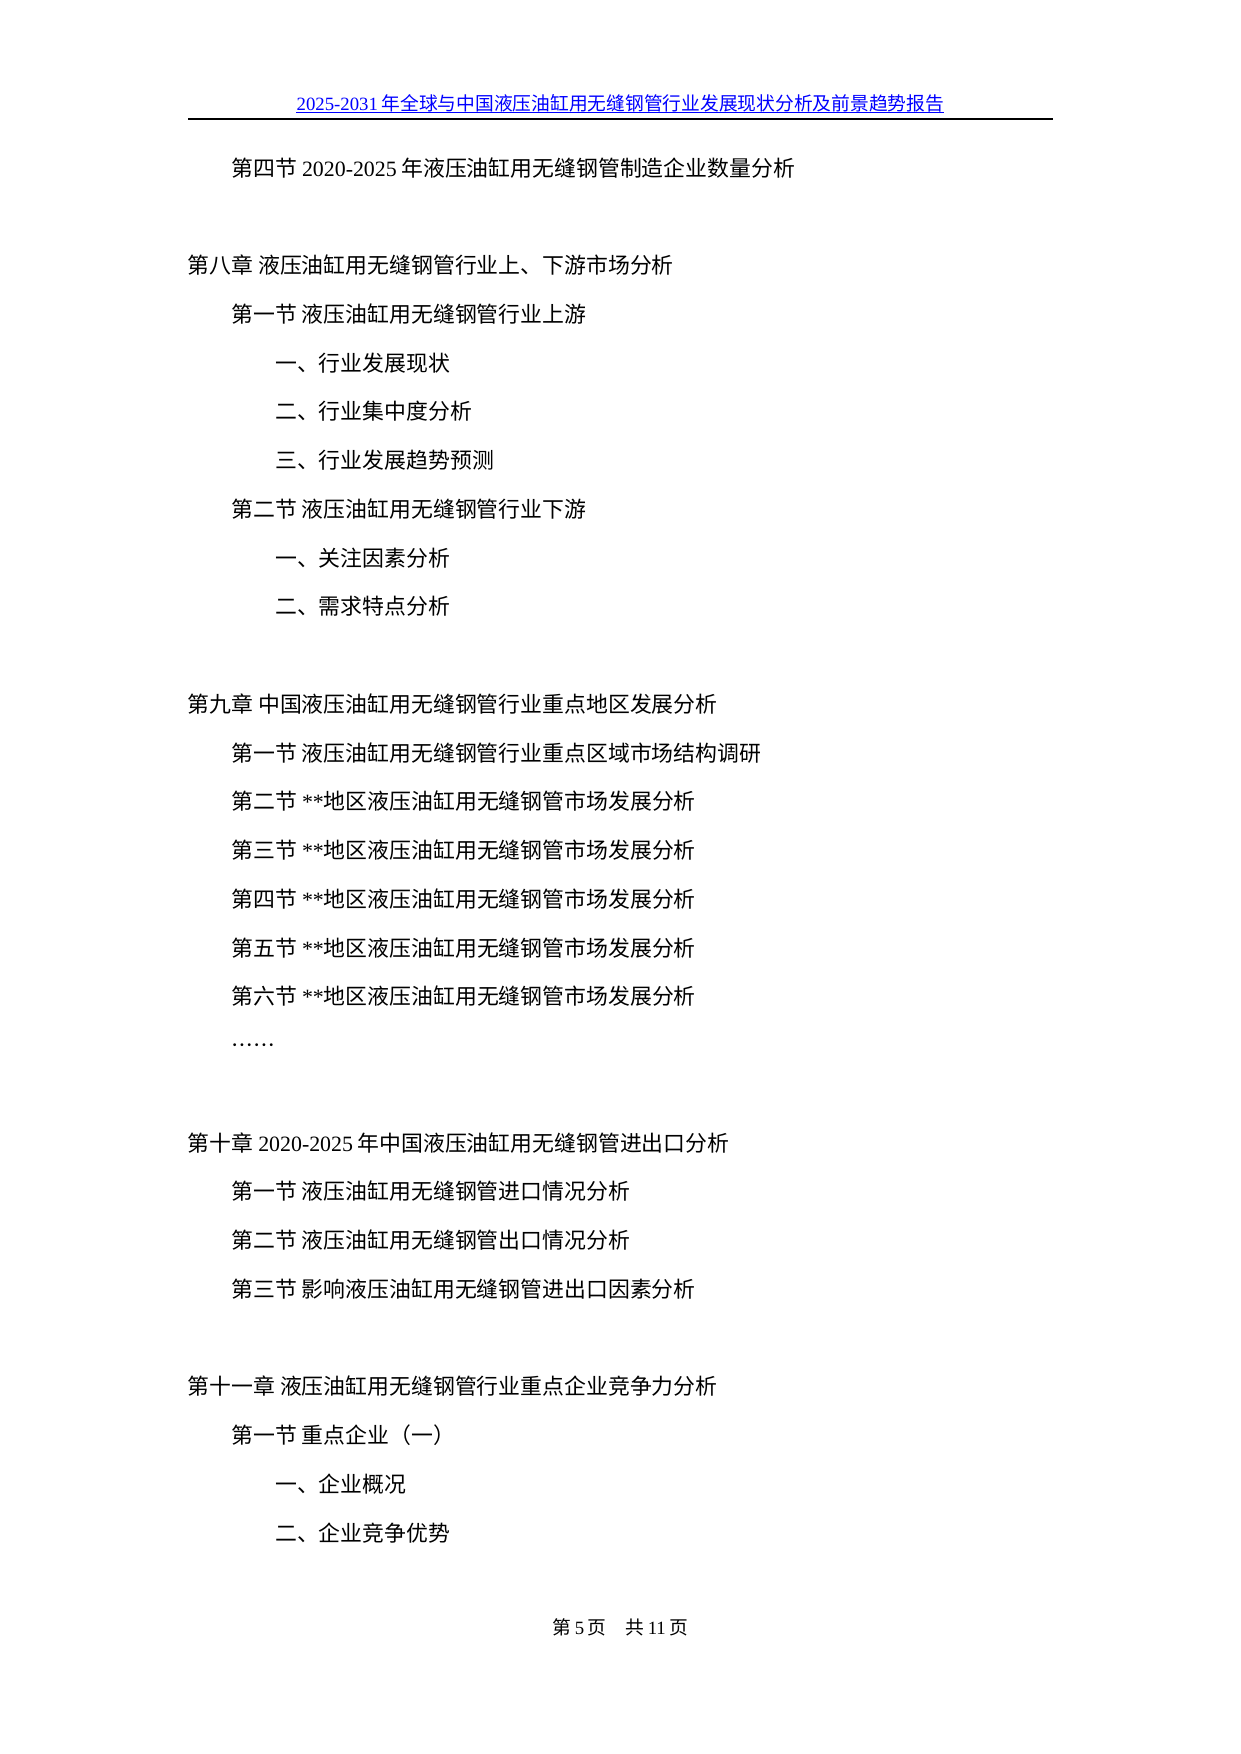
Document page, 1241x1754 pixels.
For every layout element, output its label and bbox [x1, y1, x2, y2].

text [187, 150, 1053, 1548]
